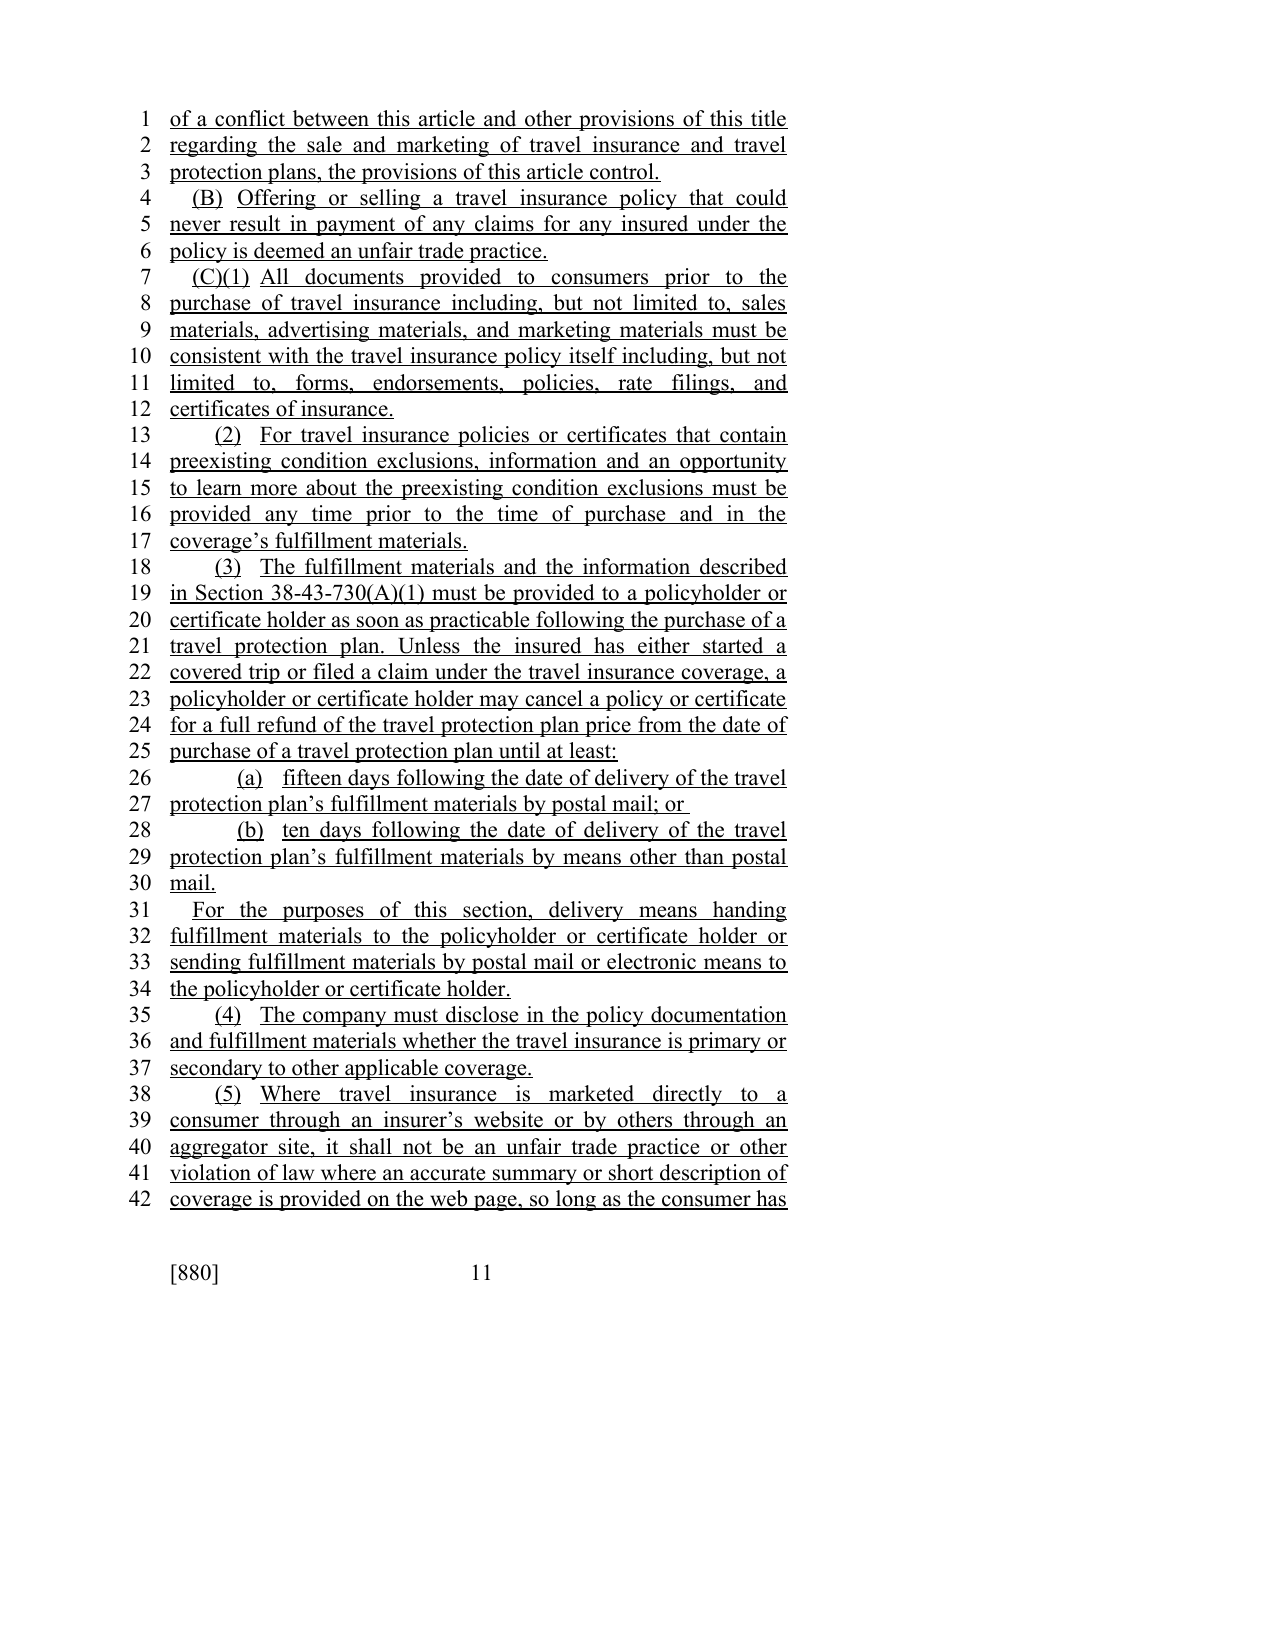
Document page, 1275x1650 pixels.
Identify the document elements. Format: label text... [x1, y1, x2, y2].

text (4) The company must disclose in the policy documentation and fulfillment materials whether the travel insurance is primary or secondary to other applicable coverage. [169, 1001, 787, 1050]
text (a) fifteen days following the date of delivery of the travel protection plan’s fulfillment materials by postal mail; or [169, 764, 787, 817]
text (b) ten days following the date of delivery of the travel protection plan’s fulfillment materials by means other than postal mail. [169, 817, 787, 866]
text (B) Offering or selling a travel insurance policy that could never result in payment of any claims for any insured under the policy is deemed an unfair trade practice. [169, 184, 787, 233]
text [169, 105, 787, 128]
text (B) Offering or selling a travel insurance policy that could never result in payment of any claims for any insured under the policy is deemed an unfair trade practice. [169, 234, 787, 263]
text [169, 1183, 787, 1208]
text (2) For travel insurance policies or certificates that contain preexisting condition exclusions, information and an opportunity to learn more about the preexisting condition exclusions must be provided any time prior to the time of purchase and in the coverage’s fulfillment materials. [169, 524, 787, 553]
text For the purposes of this section, delivery means handing fulfillment materials to the policyholder or certificate holder or sending fulfillment materials by postal mail or electronic means to the policyholder or certificate holder. [169, 972, 787, 1001]
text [169, 129, 787, 154]
text For the purposes of this section, delivery means handing fulfillment materials to the policyholder or certificate holder or sending fulfillment materials by postal mail or electronic means to the policyholder or certificate holder. [169, 896, 787, 945]
text (C)(1) All documents provided to consumers prior to the purchase of travel insurance including, but not limited to, sales materials, advertising materials, and marketing materials must be consistent with the travel insurance policy itself including, but not limited to, forms, endorsements, policies, rate filings, and certificates of insurance. [169, 263, 787, 312]
text For the purposes of this section, delivery means handing fulfillment materials to the policyholder or certificate holder or sending fulfillment materials by postal mail or electronic means to the policyholder or certificate holder. [169, 946, 787, 971]
text (2) For travel insurance policies or certificates that contain preexisting condition exclusions, information and an opportunity to learn more about the preexisting condition exclusions must be provided any time prior to the time of purchase and in the coverage’s fulfillment materials. [169, 421, 787, 470]
text (4) The company must disclose in the policy documentation and fulfillment materials whether the travel insurance is primary or secondary to other applicable coverage. [169, 1051, 787, 1080]
text (b) ten days following the date of delivery of the travel protection plan’s fulfillment materials by means other than postal mail. [169, 867, 787, 896]
